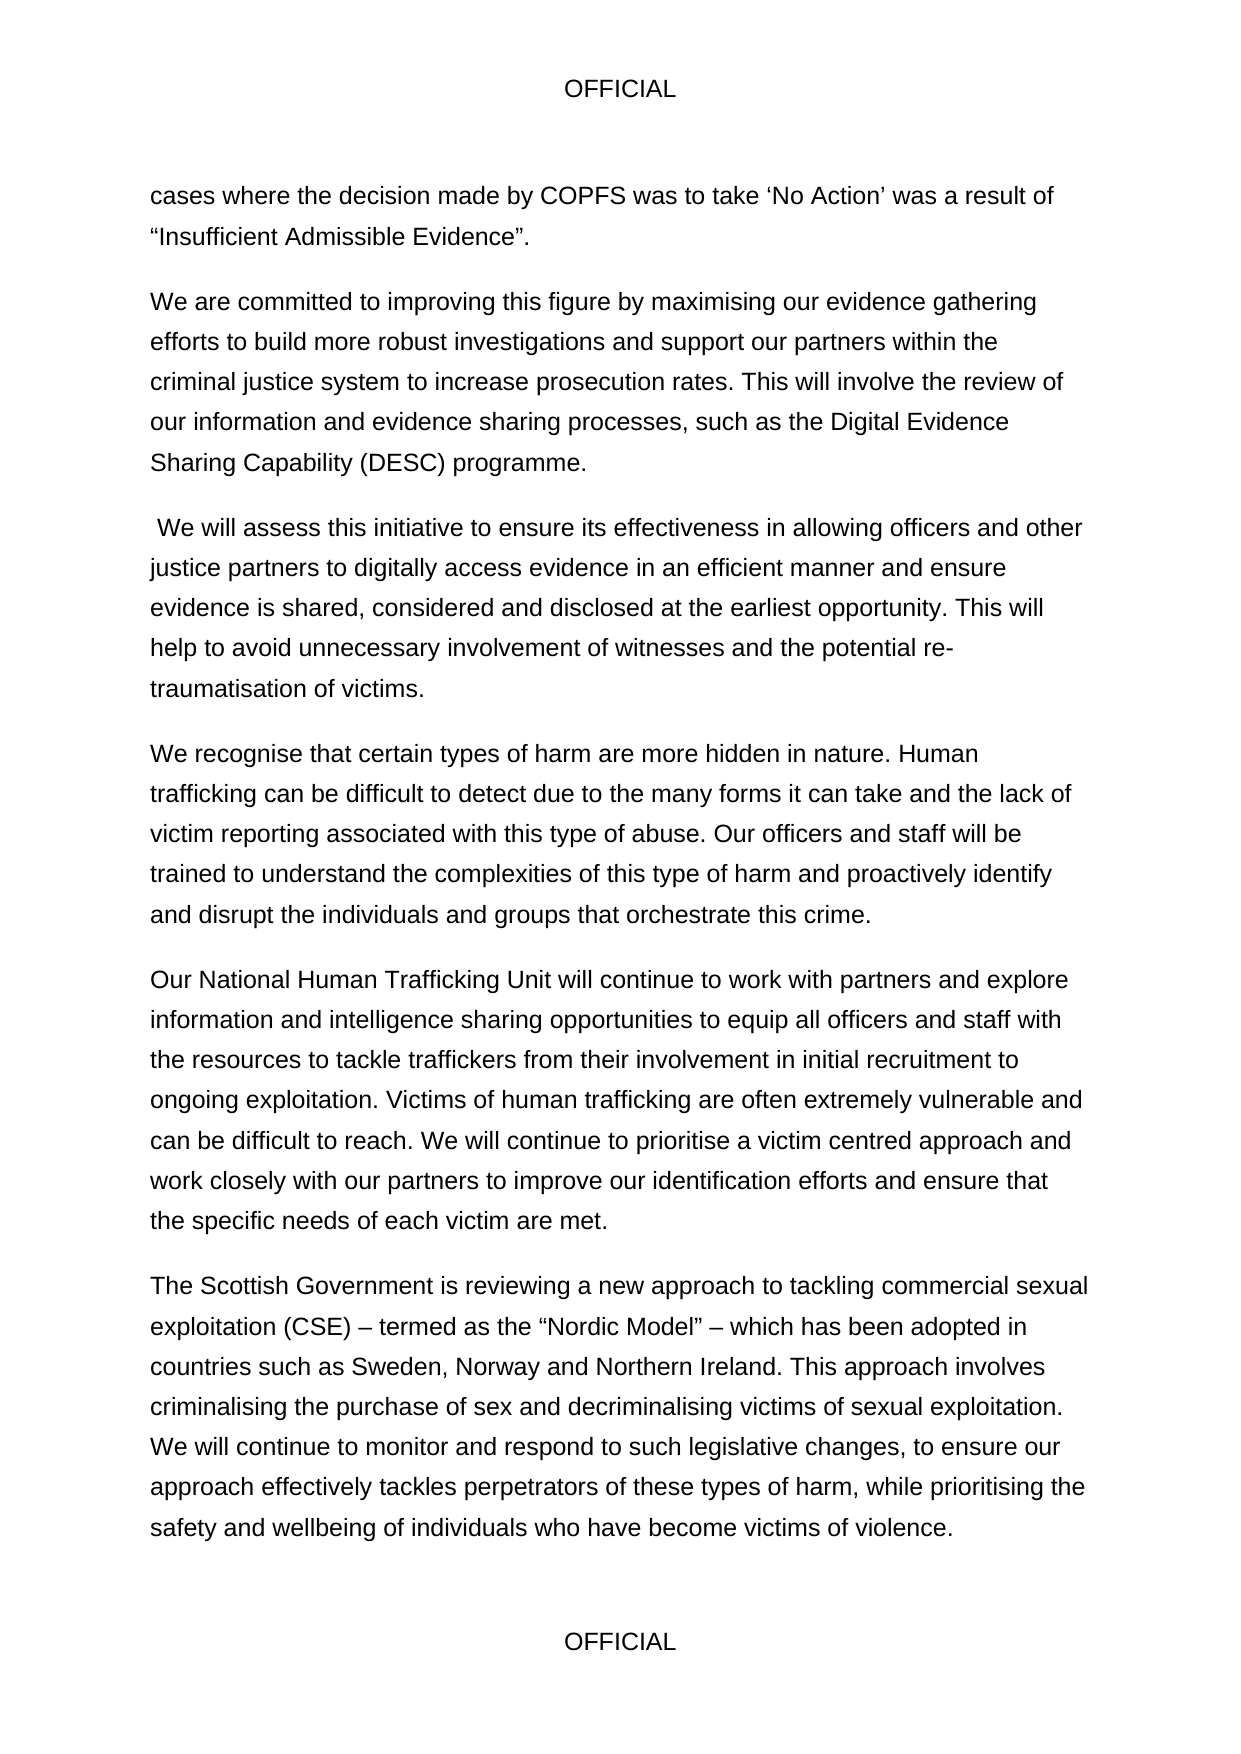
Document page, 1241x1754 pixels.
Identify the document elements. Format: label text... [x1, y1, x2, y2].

text We are committed to improving this figure by maximising our evidence gathering efforts to build more robust investigations and support our partners within the criminal justice system to increase prosecution rates. This will involve the review of our information and evidence sharing processes, such as the Digital Evidence Sharing Capability (DESC) programme. [150, 287, 1090, 476]
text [150, 181, 1090, 250]
text We will assess this initiative to ensure its effectiveness in allowing officers and other justice partners to digitally access evidence in an efficient manner and ensure evidence is shared, considered and disclosed at the earliest opportunity. This will help to avoid unnecessary involvement of witnesses and the potential re-traumatisation of victims. [150, 513, 1090, 702]
text The Scottish Government is reviewing a new approach to tackling commercial sexual exploitation (CSE) – termed as the “Nordic Model” – which has been adopted in countries such as Sweden, Norway and Northern Ireland. This approach involves criminalising the purchase of sex and decriminalising victims of sexual exploitation. We will continue to monitor and respond to such legislative changes, to ensure our approach effectively tackles perpetrators of these types of harm, while prioritising the safety and wellbeing of individuals who have become victims of violence. [150, 1271, 1090, 1541]
text We recognise that certain types of harm are more hidden in nature. Human trafficking can be difficult to detect due to the many forms it can take and the lack of victim reporting associated with this type of abuse. Our officers and staff will be trained to understand the complexities of this type of harm and proactively identify and disrupt the individuals and groups that orchestrate this crime. [150, 739, 1090, 928]
text Our National Human Trafficking Unit will continue to work with partners and explore information and intelligence sharing opportunities to equip all officers and staff with the resources to tackle traffickers from their involvement in initial recruitment to ongoing exploitation. Victims of human trafficking are often extremely vulnerable and can be difficult to reach. We will continue to prioritise a victim centred approach and work closely with our partners to improve our identification efforts and ensure that the specific needs of each victim are met. [150, 965, 1090, 1235]
